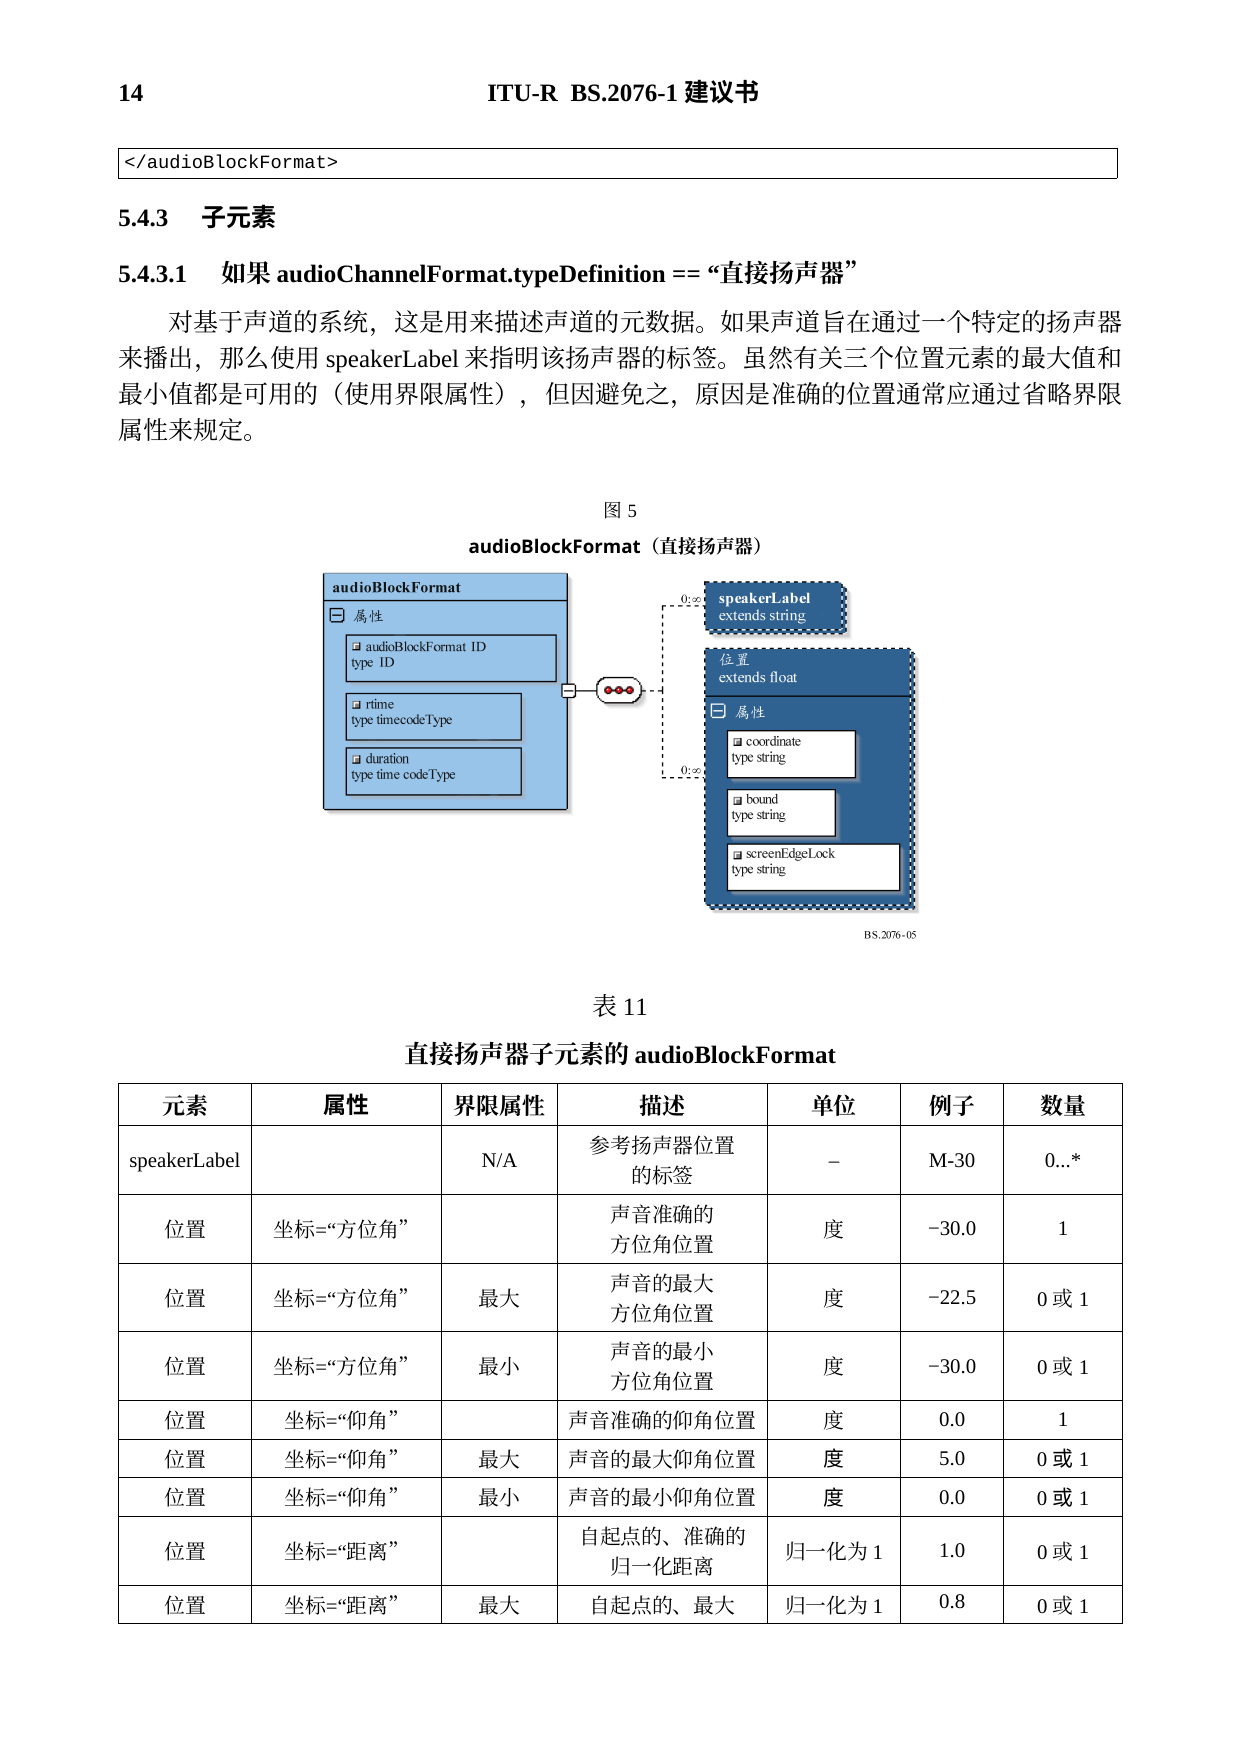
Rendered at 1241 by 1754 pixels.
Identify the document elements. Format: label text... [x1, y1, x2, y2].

table_cell 坐标=“距离” [252, 1586, 441, 1623]
table_header 界限属性 [442, 1084, 557, 1125]
table_cell 坐标=“仰角” [252, 1401, 441, 1438]
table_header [119, 149, 1117, 178]
table_cell 位置 [119, 1517, 251, 1584]
table_cell speakerLabel [119, 1126, 251, 1194]
table_cell 最大 [442, 1440, 557, 1477]
table_cell 位置 [119, 1332, 251, 1400]
table_cell 度 [768, 1440, 900, 1477]
table_cell 位置 [119, 1264, 251, 1331]
table_cell [442, 1401, 557, 1438]
table_cell 0 或 1 [1004, 1478, 1122, 1516]
table_cell 位置 [119, 1440, 251, 1477]
table_cell 0...* [1004, 1126, 1122, 1194]
table_cell 0 或 1 [1004, 1586, 1122, 1623]
table_cell 自起点的、最大 归一化距离 [558, 1586, 767, 1623]
table_cell 0 或 1 [1004, 1264, 1122, 1331]
table_cell 0 或 1 [1004, 1332, 1122, 1400]
table_cell 位置 [119, 1401, 251, 1438]
table_cell 0 或 1 [1004, 1517, 1122, 1584]
table_cell 度 [768, 1264, 900, 1331]
picture [313, 570, 927, 949]
table_cell −30.0 [901, 1195, 1003, 1262]
table_cell −22.5 [901, 1264, 1003, 1331]
table_cell 位置 [119, 1586, 251, 1623]
table_cell 最大 [442, 1264, 557, 1331]
table_cell M-30 [901, 1126, 1003, 1194]
table_cell 度 [768, 1195, 900, 1262]
title audioBlockFormat（直接扬声器） [118, 532, 1122, 558]
table_cell 最小 [442, 1332, 557, 1400]
table_cell −30.0 [901, 1332, 1003, 1400]
text 表11 [118, 986, 1122, 1022]
table_cell 坐标=“距离” [252, 1517, 441, 1584]
table_cell 1 [1004, 1195, 1122, 1262]
table_cell 坐标=“方位角” [252, 1264, 441, 1331]
table_cell 度 [768, 1332, 900, 1400]
table_cell 最大 [442, 1586, 557, 1623]
table_cell [252, 1126, 441, 1194]
table_cell – [768, 1126, 900, 1194]
table_cell 坐标=“方位角” [252, 1332, 441, 1400]
table_cell 度 [768, 1478, 900, 1516]
table_cell 1.0 [901, 1517, 1003, 1584]
table_cell [442, 1195, 557, 1262]
title 直接扬声器子元素的audioBlockFormat [118, 1035, 1122, 1071]
table_header 例子 [901, 1084, 1003, 1125]
table_header 单位 [768, 1084, 900, 1125]
table_cell 0.0 [901, 1401, 1003, 1438]
table_cell [442, 1517, 557, 1584]
table_cell 坐标=“仰角” [252, 1478, 441, 1516]
table_header 描述 [558, 1084, 767, 1125]
table_header 属性 [252, 1084, 441, 1125]
subtitle 5.4.3 子元素 [118, 199, 1122, 233]
table_cell 归一化为1 [768, 1586, 900, 1623]
table_cell 位置 [119, 1195, 251, 1262]
table_cell 声音的最大仰角位置 [558, 1440, 767, 1477]
table_cell 5.0 [901, 1440, 1003, 1477]
table_header 元素 [119, 1084, 251, 1125]
table_cell 声音准确的仰角位置 [558, 1401, 767, 1438]
subtitle 5.4.3.1 如果audioChannelFormat.typeDefinition == “直接扬声器” [118, 254, 1122, 290]
table_cell 声音准确的 方位角位置 [558, 1195, 767, 1262]
table_cell 归一化为1 [768, 1517, 900, 1584]
text 对基于声道的系统，这是用来描述声道的元数据。如果声道旨在通过一个特定的扬声器来播出，那么使用speakerLabel来指明该扬声器的标签。虽然有关三个位置元素的最大值和最小值都是可用的（使用界限属性），但因避免之，原因是准确的位置通常应通过省略界限属性来规定。 [118, 302, 1122, 446]
table_cell 1 [1004, 1401, 1122, 1438]
table_cell 声音的最小仰角位置 [558, 1478, 767, 1516]
table_cell 度 [768, 1401, 900, 1438]
table_header 数量 [1004, 1084, 1122, 1125]
table_cell 坐标=“仰角” [252, 1440, 441, 1477]
table_cell 自起点的、准确的 归一化距离 [558, 1517, 767, 1584]
table_cell 0.0 [901, 1478, 1003, 1516]
table_cell 坐标=“方位角” [252, 1195, 441, 1262]
table_cell N/A [442, 1126, 557, 1194]
table_cell 声音的最小 方位角位置 [558, 1332, 767, 1400]
table_cell 最小 [442, 1478, 557, 1516]
table_cell 0 或 1 [1004, 1440, 1122, 1477]
table_cell 0.8 [901, 1586, 1003, 1623]
text 图 5 [118, 496, 1122, 523]
table_cell 位置 [119, 1478, 251, 1516]
table_cell 声音的最大 方位角位置 [558, 1264, 767, 1331]
table_cell 参考扬声器位置 的标签 [558, 1126, 767, 1194]
